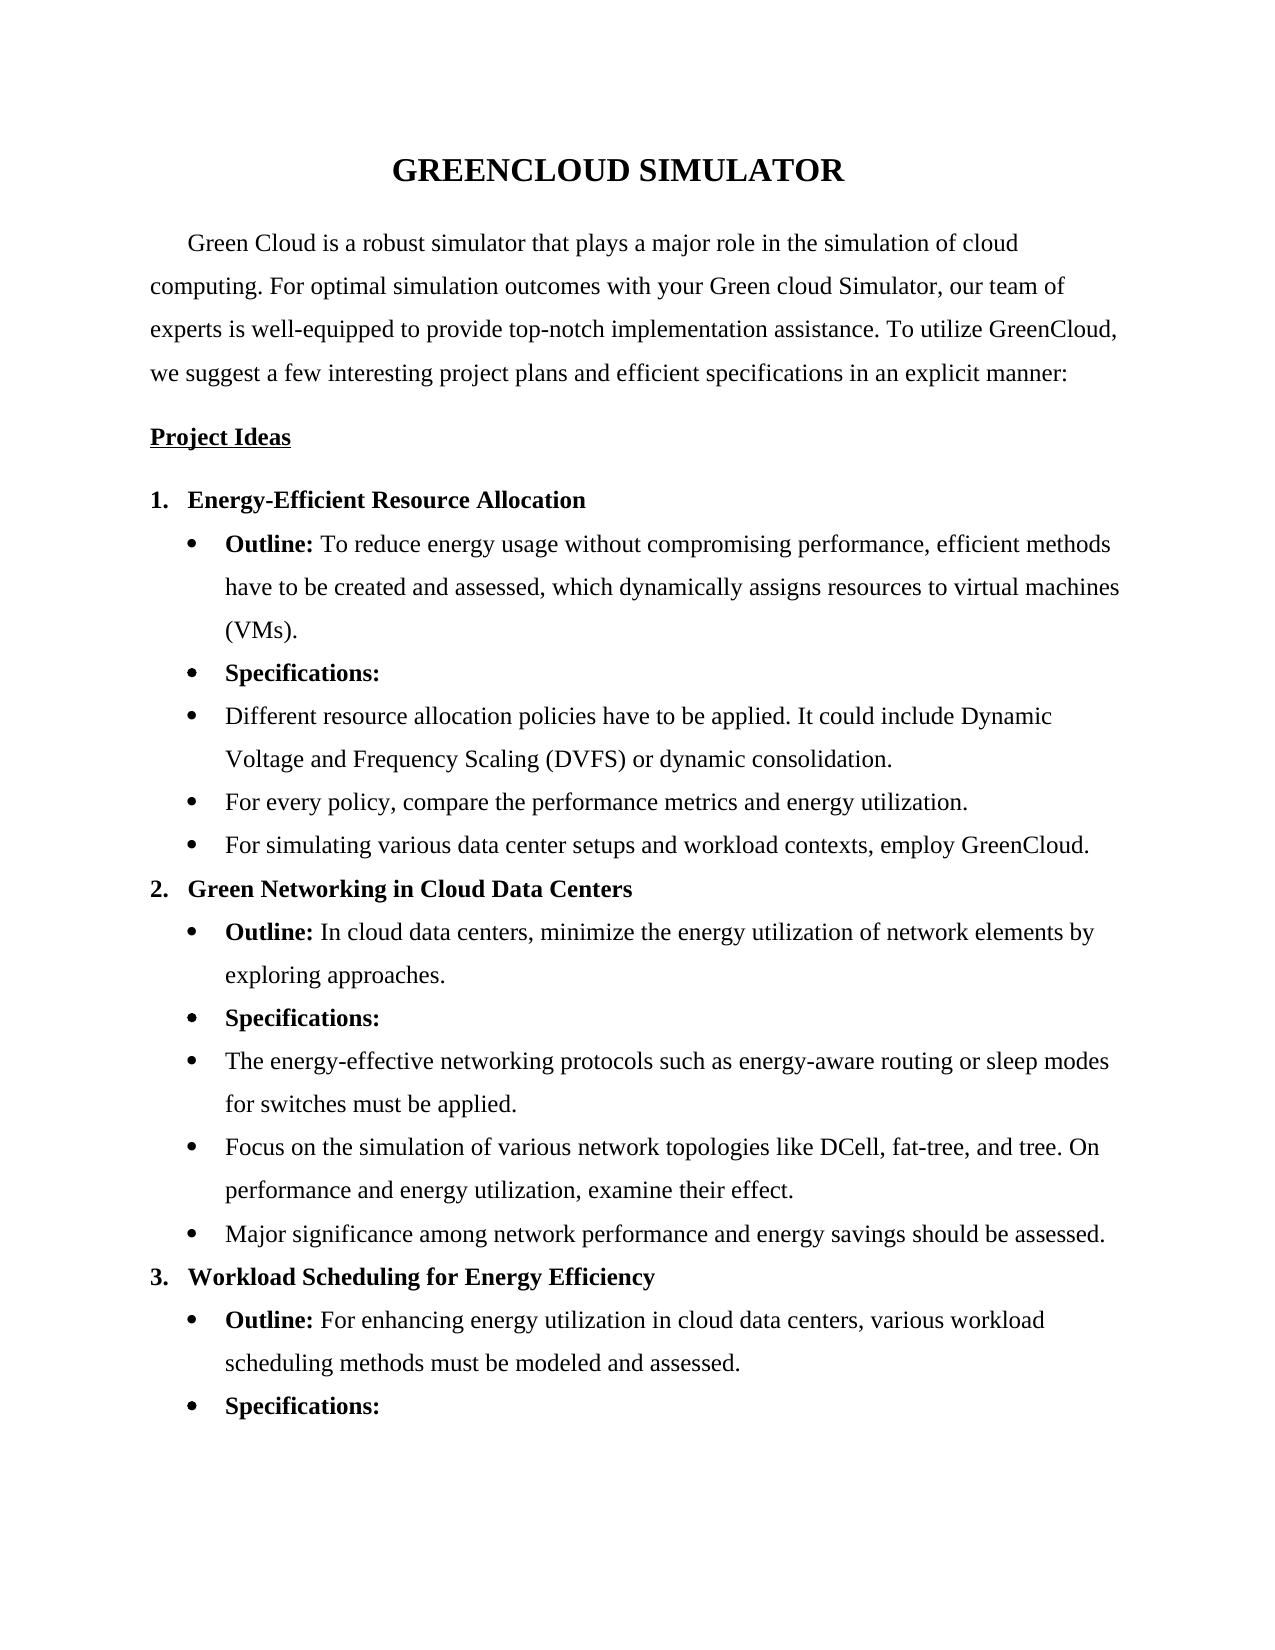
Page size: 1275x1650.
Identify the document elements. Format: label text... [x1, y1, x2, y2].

list Outline: In cloud data centers, minimize the energy utilization of network elements by exploring approaches. [187, 917, 1125, 989]
list Outline: To reduce energy usage without compromising performance, efficient methods have to be created and assessed, which dynamically assigns resources to virtual machines (VMs). [187, 529, 1125, 644]
list Major significance among network performance and energy savings should be assessed. [187, 1219, 1125, 1247]
list Green Networking in Cloud Data Centers [150, 874, 1125, 902]
list Energy-Efficient Resource Allocation [150, 486, 1125, 514]
list Focus on the simulation of various network topologies like DCell, fat-tree, and tree. On performance and energy utilization, examine their effect. [187, 1132, 1125, 1204]
text Green Cloud is a robust simulator that plays a major role in the simulation of cloud computing. For optimal simulation outcomes with your Green cloud Simulator, our team of experts is well-equipped to provide top-notch implementation assistance. To utilize GreenCloud, we suggest a few interesting project plans and efficient specifications in an explicit manner: [150, 228, 1125, 386]
list Specifications: [187, 1003, 1125, 1032]
list Specifications: [187, 658, 1125, 687]
list Different resource allocation policies have to be applied. It could include Dynamic Voltage and Frequency Scaling (DVFS) or dynamic consolidation. [187, 701, 1125, 773]
text Project Ideas [150, 422, 1125, 450]
list Outline: For enhancing energy utilization in cloud data centers, various workload scheduling methods must be modeled and assessed. [187, 1305, 1125, 1377]
list The energy-effective networking protocols such as energy-aware routing or sleep modes for switches must be applied. [187, 1046, 1125, 1118]
list For every policy, compare the performance metrics and energy utilization. [187, 787, 1125, 816]
text GREENCLOUD SIMULATOR [150, 150, 1125, 188]
list Workload Scheduling for Energy Efficiency [150, 1262, 1125, 1291]
list Specifications: [187, 1391, 1125, 1420]
list For simulating various data center setups and workload contexts, employ GreenCloud. [187, 831, 1125, 859]
